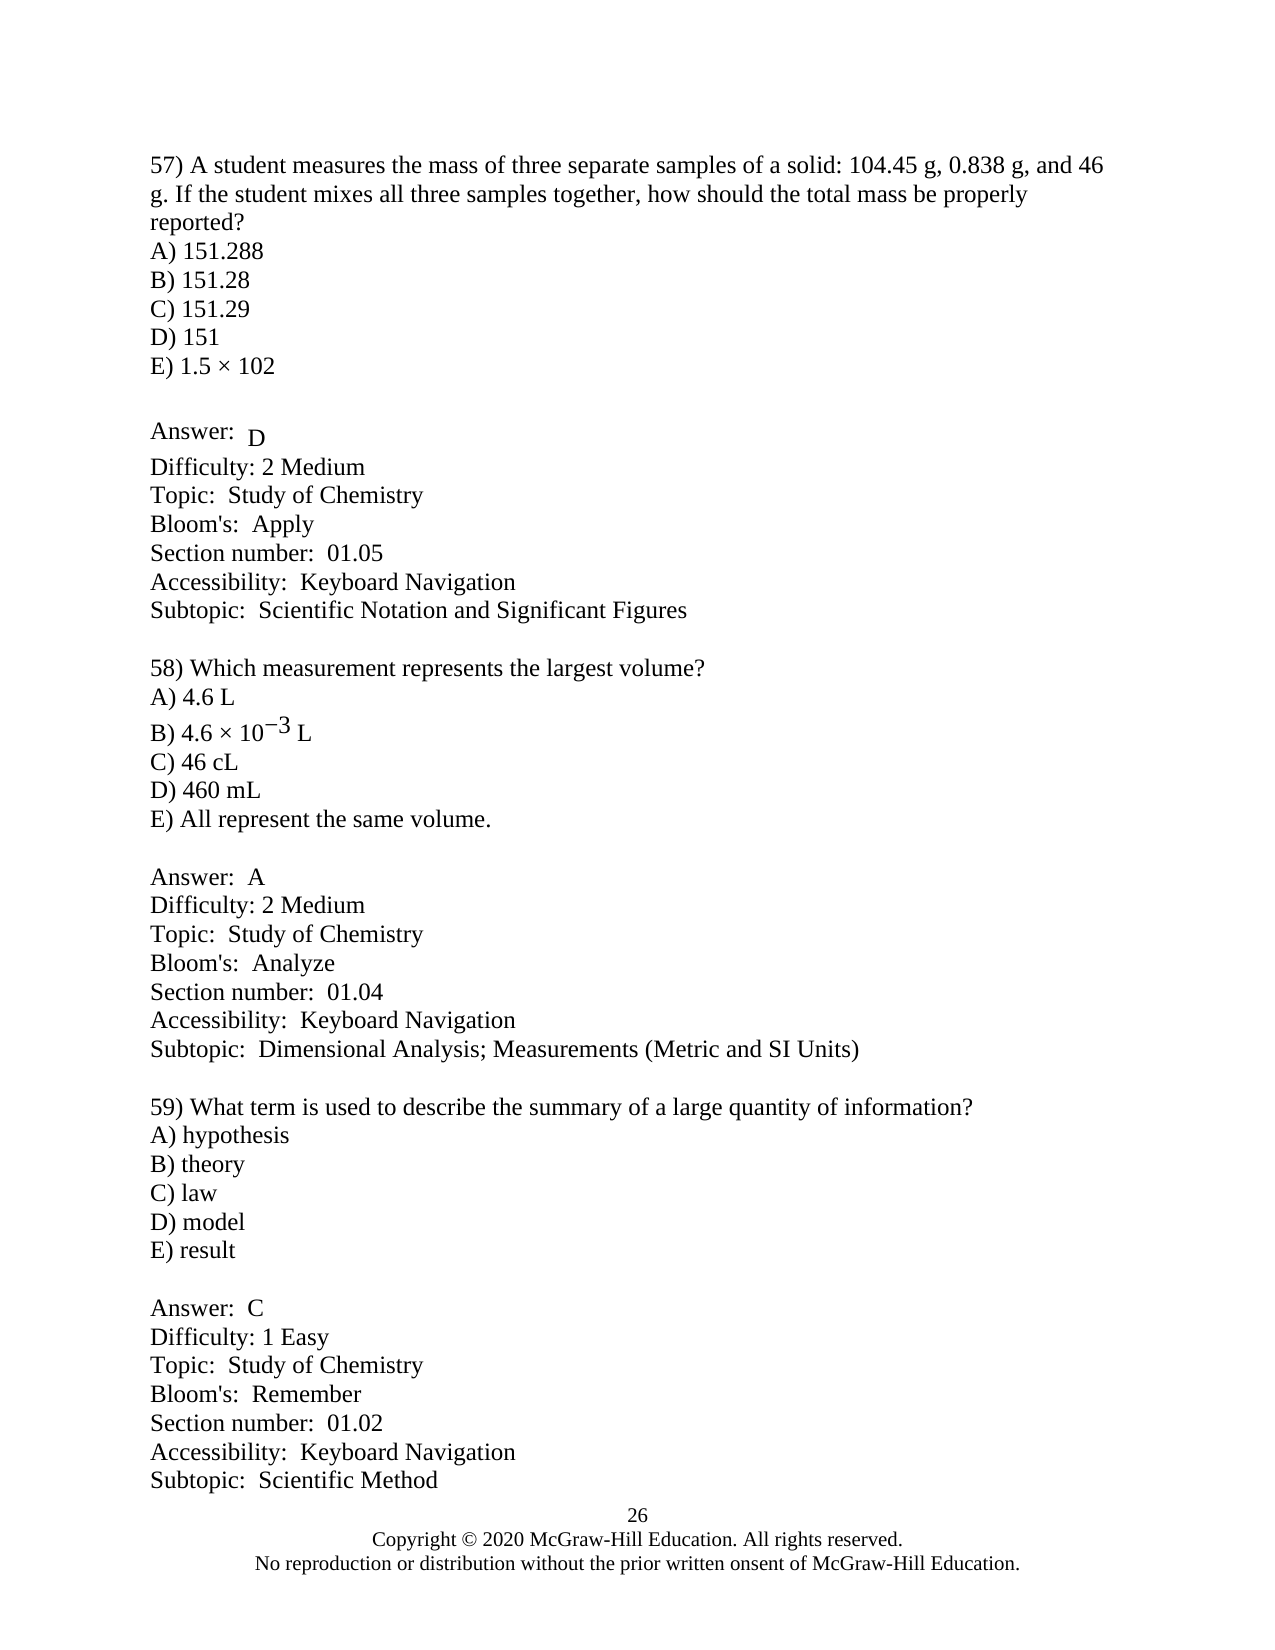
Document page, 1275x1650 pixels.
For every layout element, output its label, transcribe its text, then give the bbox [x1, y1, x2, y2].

text E) result [150, 1235, 1125, 1264]
text Section number: 01.04 [150, 977, 1125, 1005]
text E) 1.5 × 102 [150, 351, 1125, 387]
text D) model [150, 1207, 1125, 1235]
text 59) What term is used to describe the summary of a large quantity of information? [150, 1092, 1125, 1120]
text Subtopic: Dimensional Analysis; Measurements (Metric and SI Units) [150, 1034, 1125, 1063]
text Difficulty: 2 Medium [150, 452, 1125, 481]
text Bloom's: Analyze [150, 948, 1125, 977]
text Answer: D [150, 416, 1125, 452]
text 58) Which measurement represents the largest volume? [150, 653, 1125, 682]
text E) All represent the same volume. [150, 804, 1125, 833]
text Accessibility: Keyboard Navigation [150, 1437, 1125, 1465]
text B) 151.28 [150, 265, 1125, 294]
text A) 4.6 L [150, 682, 1125, 711]
text Answer: C [150, 1293, 1125, 1322]
text Bloom's: Apply [150, 509, 1125, 538]
text Topic: Study of Chemistry [150, 481, 1125, 509]
text Topic: Study of Chemistry [150, 919, 1125, 948]
text D) 460 mL [150, 775, 1125, 804]
text D) 151 [150, 322, 1125, 351]
text C) law [150, 1178, 1125, 1207]
text Answer: A [150, 862, 1125, 890]
text C) 46 cL [150, 747, 1125, 775]
text Accessibility: Keyboard Navigation [150, 1005, 1125, 1034]
text Difficulty: 2 Medium [150, 890, 1125, 919]
text A) 151.288 [150, 236, 1125, 265]
text C) 151.29 [150, 294, 1125, 322]
text Subtopic: Scientific Method [150, 1465, 1125, 1494]
text Section number: 01.05 [150, 538, 1125, 567]
text 57) A student measures the mass of three separate samples of a solid: 104.45 g, 0.838 g, and 46 g. If the student mixes all three samples together, how should the total mass be properly reported? [150, 150, 1125, 236]
text Section number: 01.02 [150, 1408, 1125, 1437]
text A) hypothesis [150, 1120, 1125, 1149]
text Subtopic: Scientific Notation and Significant Figures [150, 596, 1125, 624]
text B) theory [150, 1149, 1125, 1178]
text Topic: Study of Chemistry [150, 1350, 1125, 1379]
text Bloom's: Remember [150, 1379, 1125, 1408]
text Difficulty: 1 Easy [150, 1322, 1125, 1350]
text Accessibility: Keyboard Navigation [150, 567, 1125, 596]
text B) 4.6 × 10−3 L [150, 711, 1125, 747]
